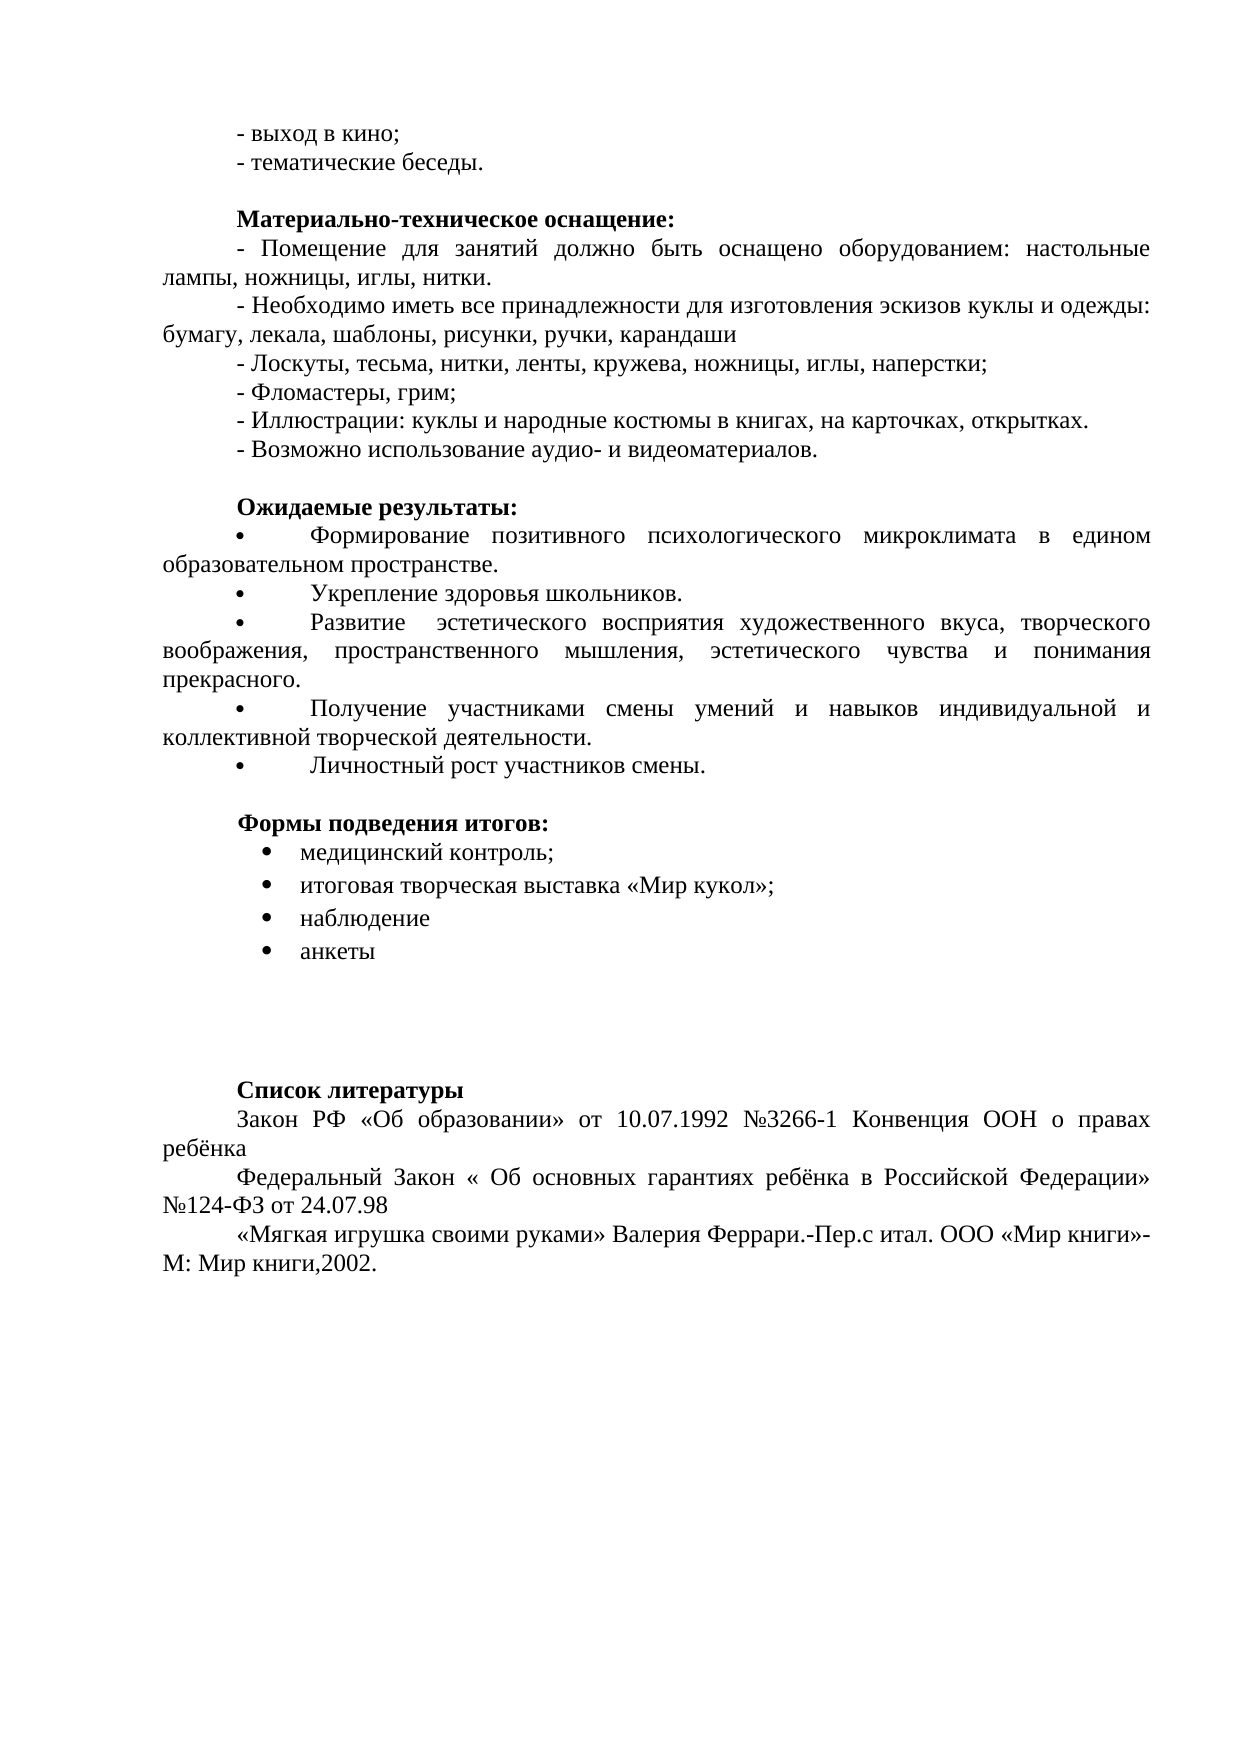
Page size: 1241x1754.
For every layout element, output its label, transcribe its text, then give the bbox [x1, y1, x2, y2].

text - Необходимо иметь все принадлежности для изготовления эскизов куклы и одежды: бумагу, лекала, шаблоны, рисунки, ручки, карандаши [162, 291, 1151, 348]
list Укрепление здоровья школьников. [162, 578, 1152, 607]
list Личностный рост участников смены. [162, 751, 1152, 779]
text - Возможно использование аудио- и видеоматериалов. [162, 434, 1152, 463]
text Ожидаемые результаты: [162, 492, 1152, 521]
text - Помещение для занятий должно быть оснащено оборудованием: настольные лампы, ножницы, иглы, нитки. [162, 233, 1151, 291]
text - Лоскуты, тесьма, нитки, ленты, кружева, ножницы, иглы, наперстки; [162, 348, 1152, 377]
list медицинский контроль; [262, 837, 1152, 866]
list Формирование позитивного психологического микроклимата в едином образовательном пространстве. [162, 521, 1152, 578]
list анкеты [262, 936, 1152, 965]
text Федеральный Закон « Об основных гарантиях ребёнка в Российской Федерации» №124-ФЗ от 24.07.98 [162, 1162, 1152, 1219]
list итоговая творческая выставка «Мир кукол»; [262, 870, 1152, 899]
text - Иллюстрации: куклы и народные костюмы в книгах, на карточках, открытках. [162, 406, 1152, 434]
text Формы подведения итогов: [237, 808, 1152, 837]
text Список литературы [162, 1075, 1152, 1104]
list наблюдение [262, 903, 1152, 932]
list Развитие эстетического восприятия художественного вкуса, творческого воображения, пространственного мышления, эстетического чувства и понимания прекрасного. [162, 607, 1152, 693]
text - выход в кино; [162, 118, 1152, 147]
text Материально-техническое оснащение: [162, 204, 1151, 233]
text - тематические беседы. [162, 147, 1152, 176]
list Получение участниками смены умений и навыков индивидуальной и коллективной творческой деятельности. [162, 693, 1152, 751]
text Закон РФ «Об образовании» от 10.07.1992 №3266-1 Конвенция ООН о правах ребёнка [162, 1104, 1152, 1162]
text «Мягкая игрушка своими руками» Валерия Феррари.-Пер.с итал. ООО «Мир книги»- М: Мир книги,2002. [162, 1219, 1152, 1277]
text - Фломастеры, грим; [162, 377, 1152, 406]
